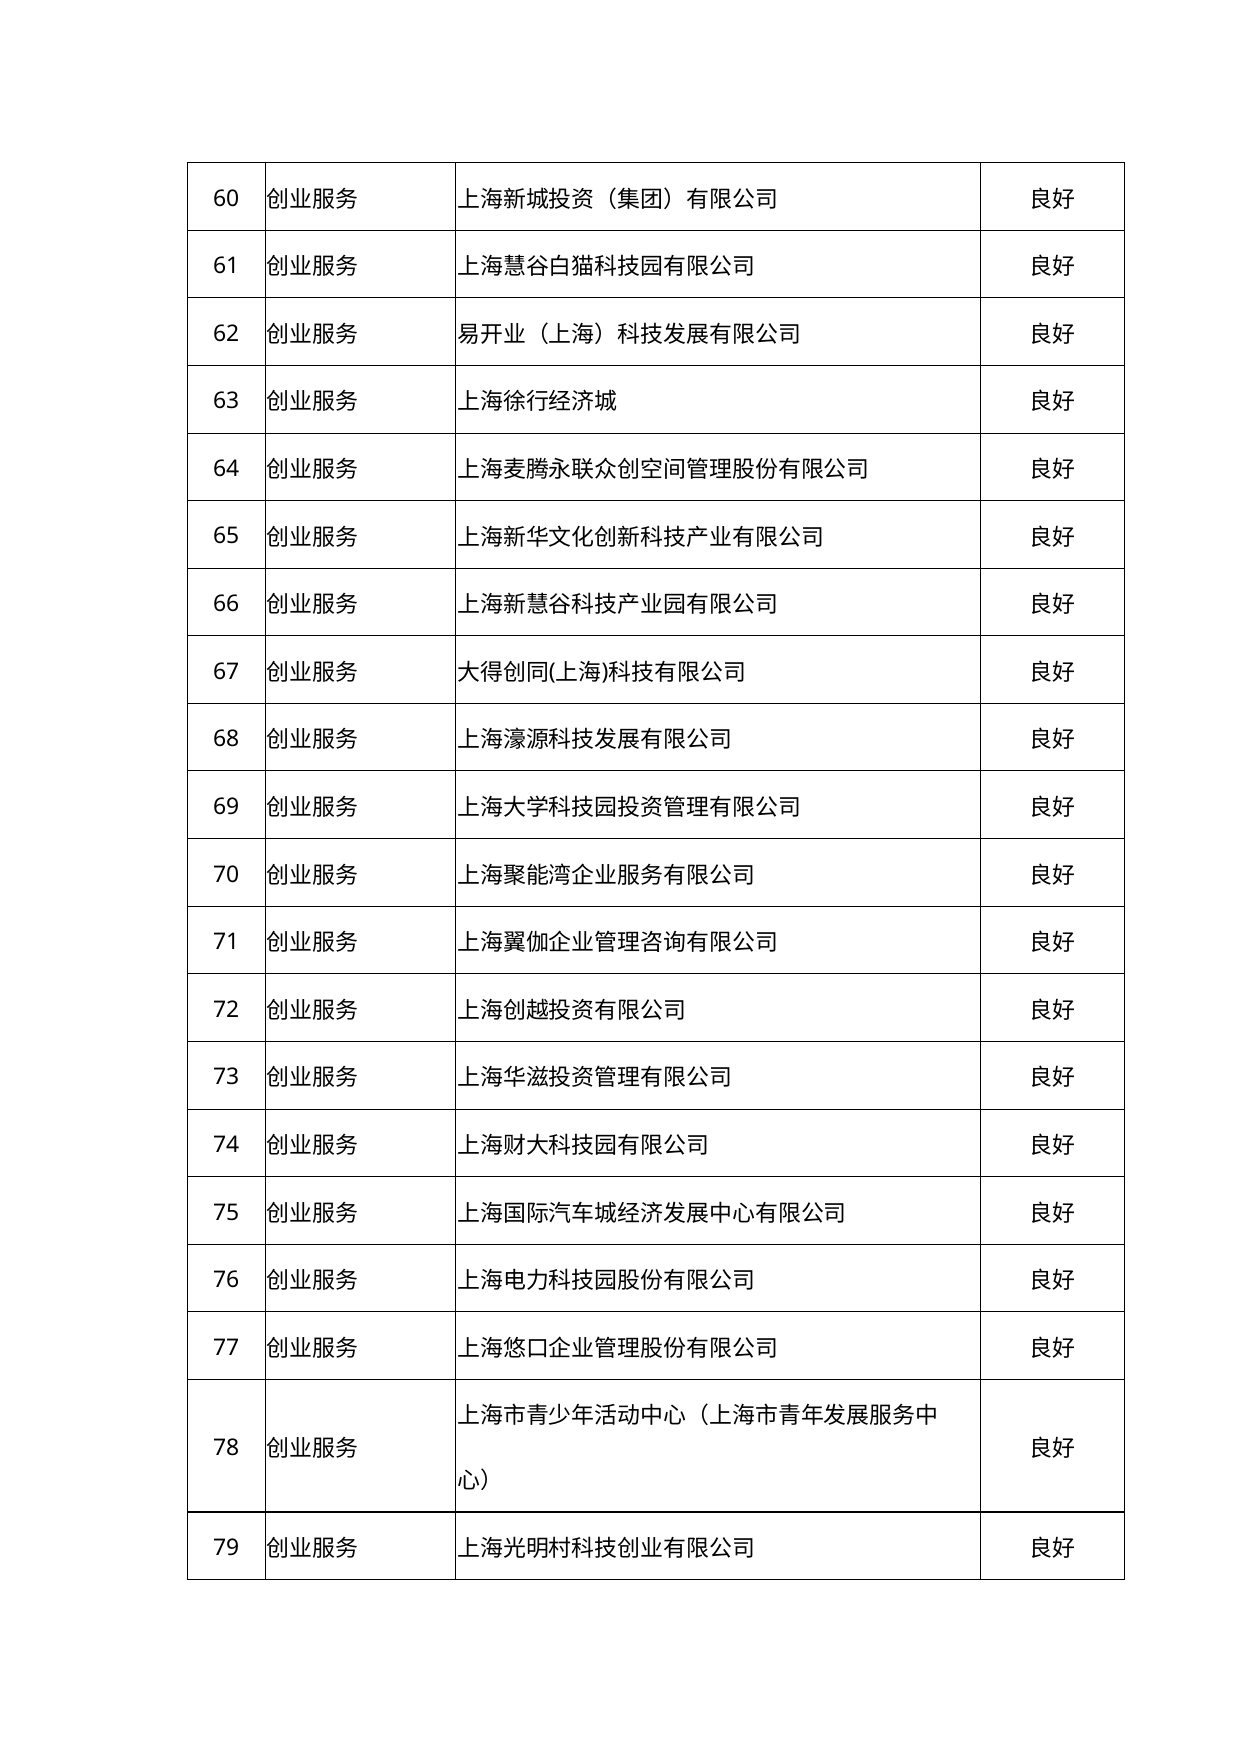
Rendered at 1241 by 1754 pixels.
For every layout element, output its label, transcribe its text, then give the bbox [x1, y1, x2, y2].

table_cell 创业服务 [266, 434, 455, 500]
table_cell 良好 [981, 636, 1124, 703]
table_cell 良好 [981, 163, 1124, 229]
table_cell 77 [188, 1312, 265, 1379]
table_cell 上海新华文化创新科技产业有限公司 [456, 501, 980, 568]
table_cell 良好 [981, 569, 1124, 635]
table_cell 良好 [981, 839, 1124, 906]
table_cell 上海市青少年活动中心（上海市青年发展服务中心） [456, 1380, 980, 1511]
table_cell 创业服务 [266, 704, 455, 770]
table_cell 创业服务 [266, 1042, 455, 1108]
table_cell 创业服务 [266, 231, 455, 297]
table_cell 上海慧谷白猫科技园有限公司 [456, 231, 980, 297]
table_cell 上海麦腾永联众创空间管理股份有限公司 [456, 434, 980, 500]
table_cell 良好 [981, 366, 1124, 432]
table_cell 上海华滋投资管理有限公司 [456, 1042, 980, 1108]
table_cell 70 [188, 839, 265, 906]
table_cell 创业服务 [266, 1513, 455, 1579]
table_cell 66 [188, 569, 265, 635]
table_cell 良好 [981, 907, 1124, 973]
table_cell 创业服务 [266, 974, 455, 1041]
table_cell 大得创同(上海)科技有限公司 [456, 636, 980, 703]
table_cell 良好 [981, 704, 1124, 770]
table_cell 65 [188, 501, 265, 568]
table_cell 60 [188, 163, 265, 229]
table_cell 创业服务 [266, 636, 455, 703]
table_cell 上海财大科技园有限公司 [456, 1110, 980, 1176]
table_cell 上海聚能湾企业服务有限公司 [456, 839, 980, 906]
table_cell 上海创越投资有限公司 [456, 974, 980, 1041]
table_cell 上海新慧谷科技产业园有限公司 [456, 569, 980, 635]
table_cell 创业服务 [266, 839, 455, 906]
table_cell 上海徐行经济城 [456, 366, 980, 432]
table_cell 78 [188, 1380, 265, 1511]
table_cell 创业服务 [266, 501, 455, 568]
table_cell 良好 [981, 298, 1124, 365]
table_cell 良好 [981, 1042, 1124, 1108]
table_cell 良好 [981, 1245, 1124, 1311]
table_cell 64 [188, 434, 265, 500]
table_cell 上海新城投资（集团）有限公司 [456, 163, 980, 229]
table_cell 良好 [981, 1110, 1124, 1176]
table_cell 61 [188, 231, 265, 297]
table_cell 创业服务 [266, 1245, 455, 1311]
table_cell 创业服务 [266, 569, 455, 635]
table_cell 79 [188, 1513, 265, 1579]
table_cell 76 [188, 1245, 265, 1311]
table_cell 良好 [981, 1312, 1124, 1379]
table_cell 易开业（上海）科技发展有限公司 [456, 298, 980, 365]
table_cell 创业服务 [266, 366, 455, 432]
table_cell 创业服务 [266, 771, 455, 838]
table_cell 上海电力科技园股份有限公司 [456, 1245, 980, 1311]
table_cell 创业服务 [266, 163, 455, 229]
table_cell 创业服务 [266, 1110, 455, 1176]
table_cell 创业服务 [266, 1312, 455, 1379]
table_cell 创业服务 [266, 907, 455, 973]
table_cell 良好 [981, 1513, 1124, 1579]
table_cell 良好 [981, 434, 1124, 500]
table_cell 良好 [981, 1177, 1124, 1244]
table_cell 67 [188, 636, 265, 703]
table_cell 良好 [981, 231, 1124, 297]
table_cell 上海翼伽企业管理咨询有限公司 [456, 907, 980, 973]
table_cell 创业服务 [266, 298, 455, 365]
table_cell 上海大学科技园投资管理有限公司 [456, 771, 980, 838]
table_cell 上海光明村科技创业有限公司 [456, 1513, 980, 1579]
table_cell 71 [188, 907, 265, 973]
table_cell 上海悠口企业管理股份有限公司 [456, 1312, 980, 1379]
table_cell 上海濠源科技发展有限公司 [456, 704, 980, 770]
table_cell 创业服务 [266, 1177, 455, 1244]
table_cell 63 [188, 366, 265, 432]
table_cell 创业服务 [266, 1380, 455, 1511]
table_cell 73 [188, 1042, 265, 1108]
table_cell 69 [188, 771, 265, 838]
table_cell 75 [188, 1177, 265, 1244]
table_cell 72 [188, 974, 265, 1041]
table_cell 良好 [981, 501, 1124, 568]
table_cell 68 [188, 704, 265, 770]
table_cell 74 [188, 1110, 265, 1176]
table_cell 62 [188, 298, 265, 365]
table_cell 良好 [981, 974, 1124, 1041]
table_cell 上海国际汽车城经济发展中心有限公司 [456, 1177, 980, 1244]
table_cell 良好 [981, 771, 1124, 838]
table_cell 良好 [981, 1380, 1124, 1511]
